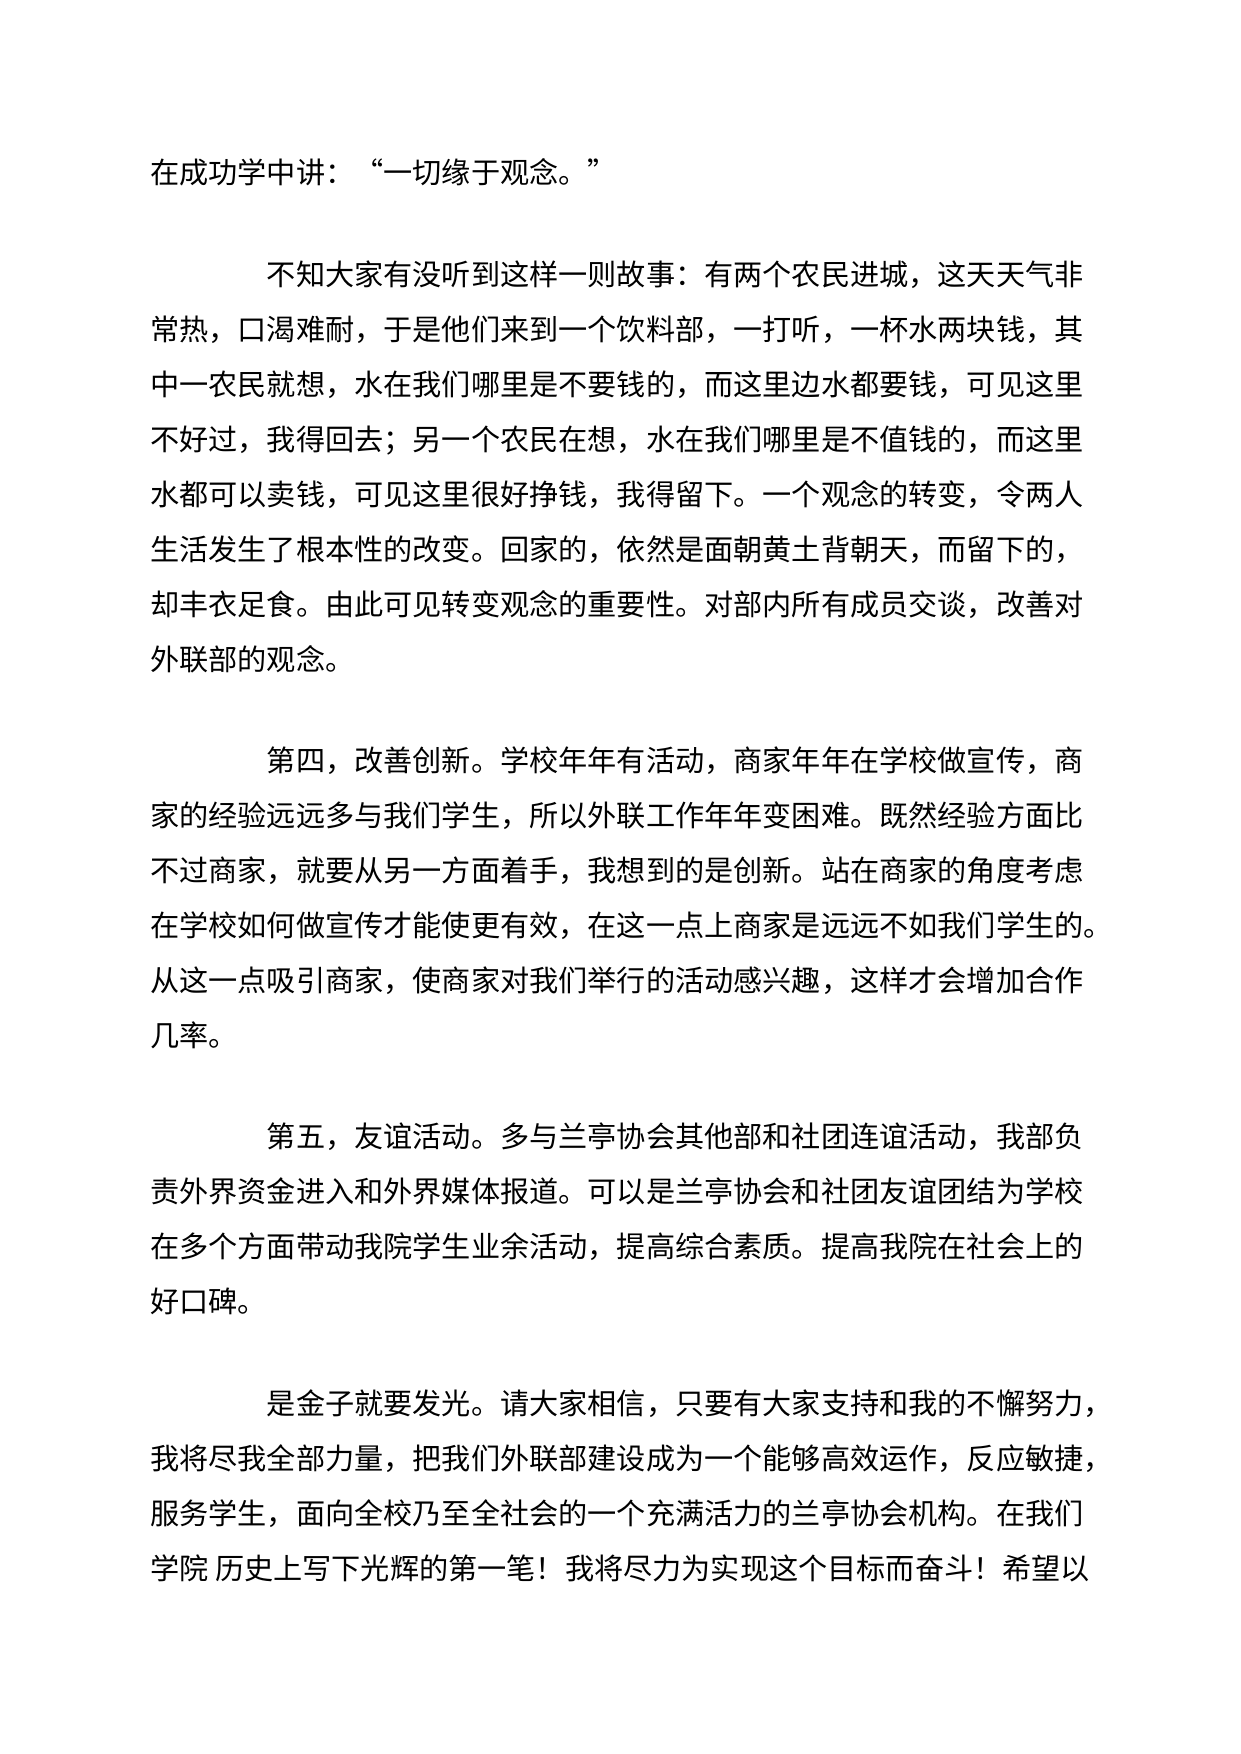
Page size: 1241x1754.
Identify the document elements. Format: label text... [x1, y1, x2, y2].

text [150, 1381, 1090, 1587]
text 第四，改善创新。学校年年有活动，商家年年在学校做宣传，商家的经验远远多与我们学生，所以外联工作年年变困难。既然经验方面比不过商家，就要从另一方面着手，我想到的是创新。站在商家的角度考虑在学校如何做宣传才能使更有效，在这一点上商家是远远不如我们学生的。从这一点吸引商家，使商家对我们举行的活动感兴趣，这样才会增加合作几率。 [150, 738, 1090, 1054]
text 不知大家有没听到这样一则故事：有两个农民进城，这天天气非常热，口渴难耐，于是他们来到一个饮料部，一打听，一杯水两块钱，其中一农民就想，水在我们哪里是不要钱的，而这里边水都要钱，可见这里不好过，我得回去；另一个农民在想，水在我们哪里是不值钱的，而这里水都可以卖钱，可见这里很好挣钱，我得留下。一个观念的转变，令两人生活发生了根本性的改变。回家的，依然是面朝黄土背朝天，而留下的，却丰衣足食。由此可见转变观念的重要性。对部内所有成员交谈，改善对外联部的观念。 [150, 252, 1090, 678]
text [150, 150, 1090, 192]
text 第五，友谊活动。多与兰亭协会其他部和社团连谊活动，我部负责外界资金进入和外界媒体报道。可以是兰亭协会和社团友谊团结为学校在多个方面带动我院学生业余活动，提高综合素质。提高我院在社会上的好口碑。 [150, 1114, 1090, 1321]
